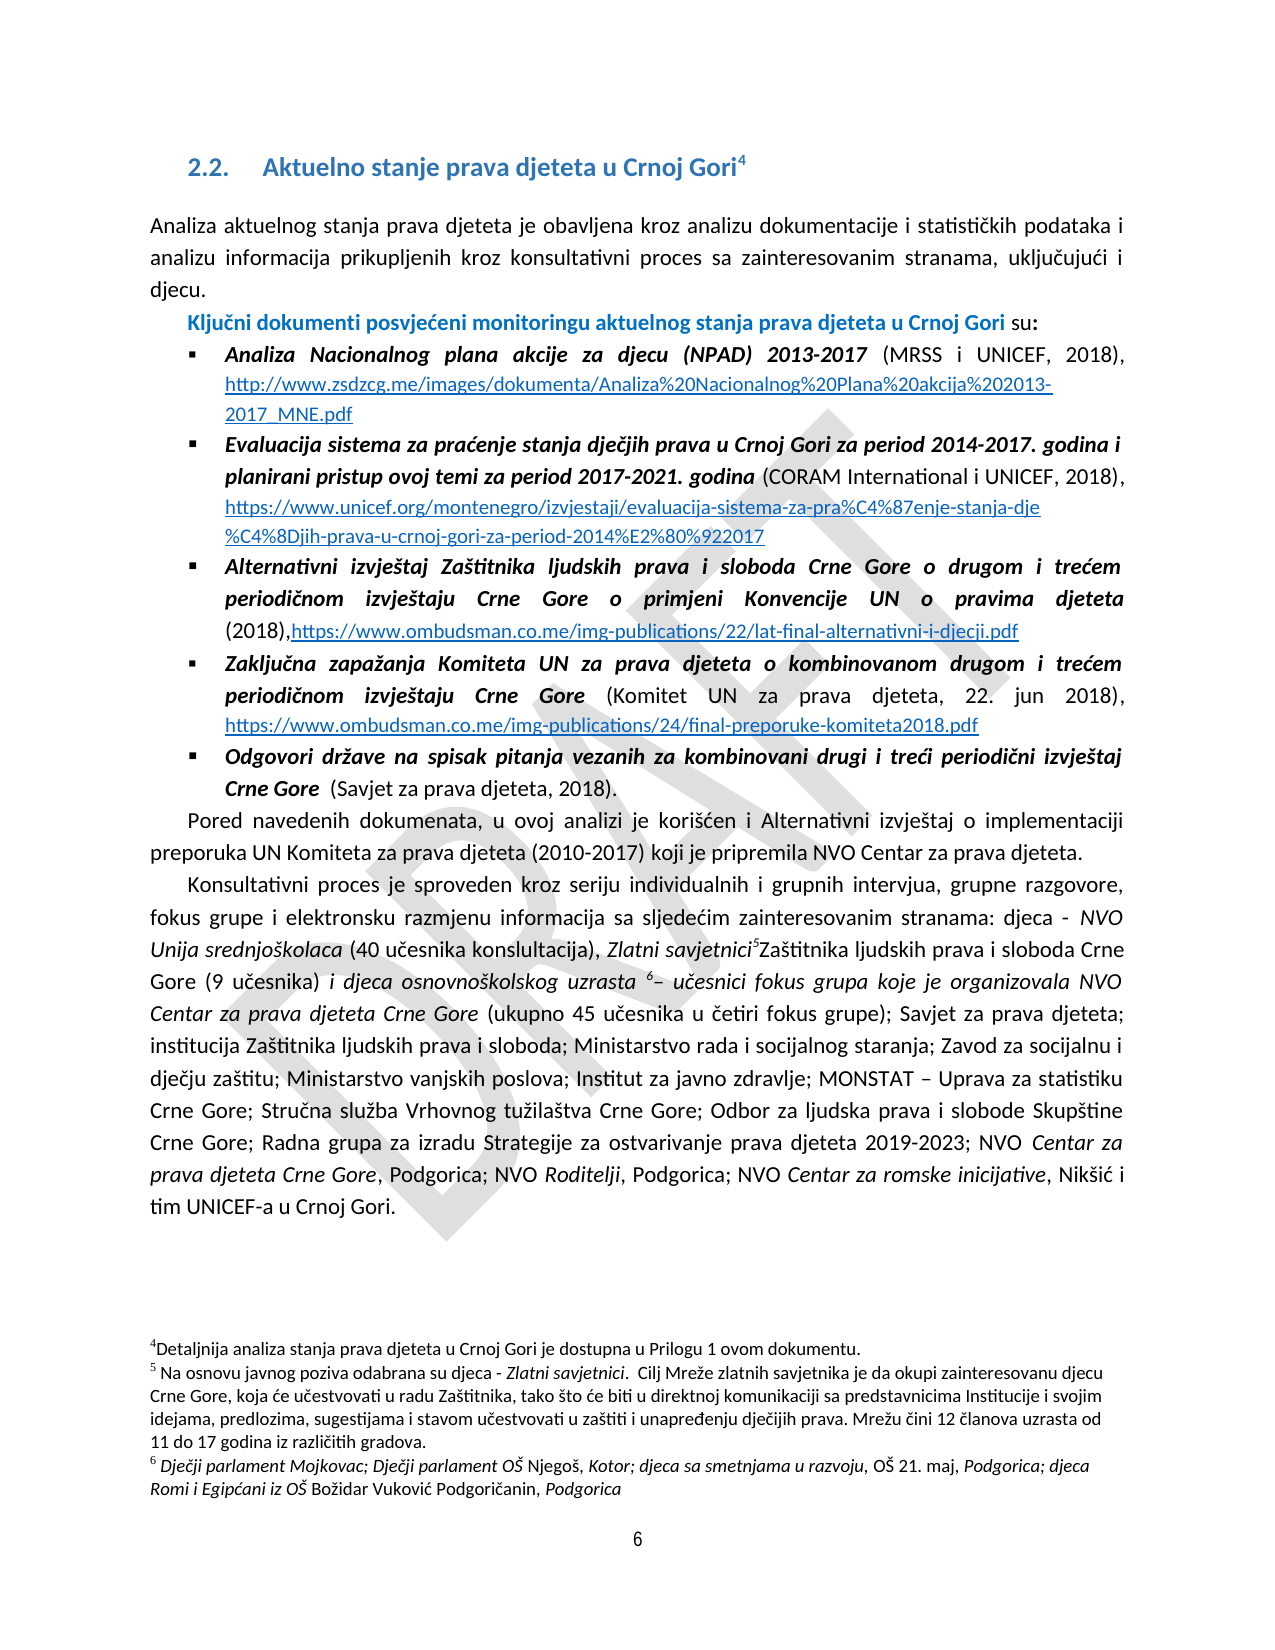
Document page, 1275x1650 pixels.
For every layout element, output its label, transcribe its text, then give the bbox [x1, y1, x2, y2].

list Evaluacija sistema za praćenje stanja dječjih prava u Crnoj Gori za period 2014-2017. godina i planirani pristup ovoj temi za period 2017-2021. godina (CORAM International i UNICEF, 2018), https://www.unicef.org/montenegro/izvjestaji/evaluacija-sistema-za-pra%C4%87enje-stanja-dje%C4%8Djih-prava-u-crnoj-gori-za-period-2014%E2%80%922017 [187, 430, 1125, 548]
text Konsultativni proces je sproveden kroz seriju individualnih i grupnih intervjua, grupne razgovore, fokus grupe i elektronsku razmjenu informacija sa sljedećim zainteresovanim stranama: djeca - NVO Unija srednjoškolaca (40 učesnika konslultacija), Zlatni savjetniciZaštitnika ljudskih prava i sloboda Crne Gore (9 učesnika) i djeca osnovnoškolskog uzrasta – učesnici fokus grupa koje je organizovala NVO Centar za prava djeteta Crne Gore (ukupno 45 učesnika u četiri fokus grupe); Savjet za prava djeteta; institucija Zaštitnika ljudskih prava i sloboda; Ministarstvo rada i socijalnog staranja; Zavod za socijalnu i dječju zaštitu; Ministarstvo vanjskih poslova; Institut za javno zdravlje; MONSTAT – Uprava za statistiku Crne Gore; Stručna služba Vrhovnog tužilaštva Crne Gore; Odbor za ljudska prava i slobode Skupštine Crne Gore; Radna grupa za izradu Strategije za ostvarivanje prava djeteta 2019-2023; NVO Centar za prava djeteta Crne Gore, Podgorica; NVO Roditelji, Podgorica; NVO Centar za romske inicijative, Nikšić i tim UNICEF-a u Crnoj Gori. [150, 871, 1125, 1221]
list Zaključna zapažanja Komiteta UN za prava djeteta o kombinovanom drugom i trećem periodičnom izvještaju Crne Gore (Komitet UN za prava djeteta, 22. jun 2018), https://www.ombudsman.co.me/img-publications/24/final-preporuke-komiteta2018.pdf [187, 649, 1125, 738]
list Alternativni izvještaj Zaštitnika ljudskih prava i sloboda Crne Gore o drugom i trećem periodičnom izvještaju Crne Gore o primjeni Konvencije UN o pravima djeteta (2018),https://www.ombudsman.co.me/img-publications/22/lat-final-alternativni-i-djecji.pdf [187, 552, 1125, 644]
list Odgovori države na spisak pitanja vezanih za kombinovani drugi i treći periodični izvještaj Crne Gore (Savjet za prava djeteta, 2018). [187, 742, 1125, 802]
text Analiza aktuelnog stanja prava djeteta je obavljena kroz analizu dokumentacije i statističkih podataka i analizu informacija prikupljenih kroz konsultativni proces sa zainteresovanim stranama, uključujući i djecu. [150, 211, 1125, 303]
subtitle Aktuelno stanje prava djeteta u Crnoj Gori [187, 150, 1125, 183]
text Pored navedenih dokumenata, u ovoj analizi je korišćen i Alternativni izvještaj o implementaciji preporuka UN Komiteta za prava djeteta (2010-2017) koji je pripremila NVO Centar za prava djeteta. [150, 806, 1125, 866]
text Ključni dokumenti posvjećeni monitoringu aktuelnog stanja prava djeteta u Crnoj Gori su: [150, 308, 1125, 336]
list Analiza Nacionalnog plana akcije za djecu (NPAD) 2013-2017 (MRSS i UNICEF, 2018), http://www.zsdzcg.me/images/dokumenta/Analiza%20Nacionalnog%20Plana%20akcija%202013-2017_MNE.pdf [187, 340, 1125, 426]
